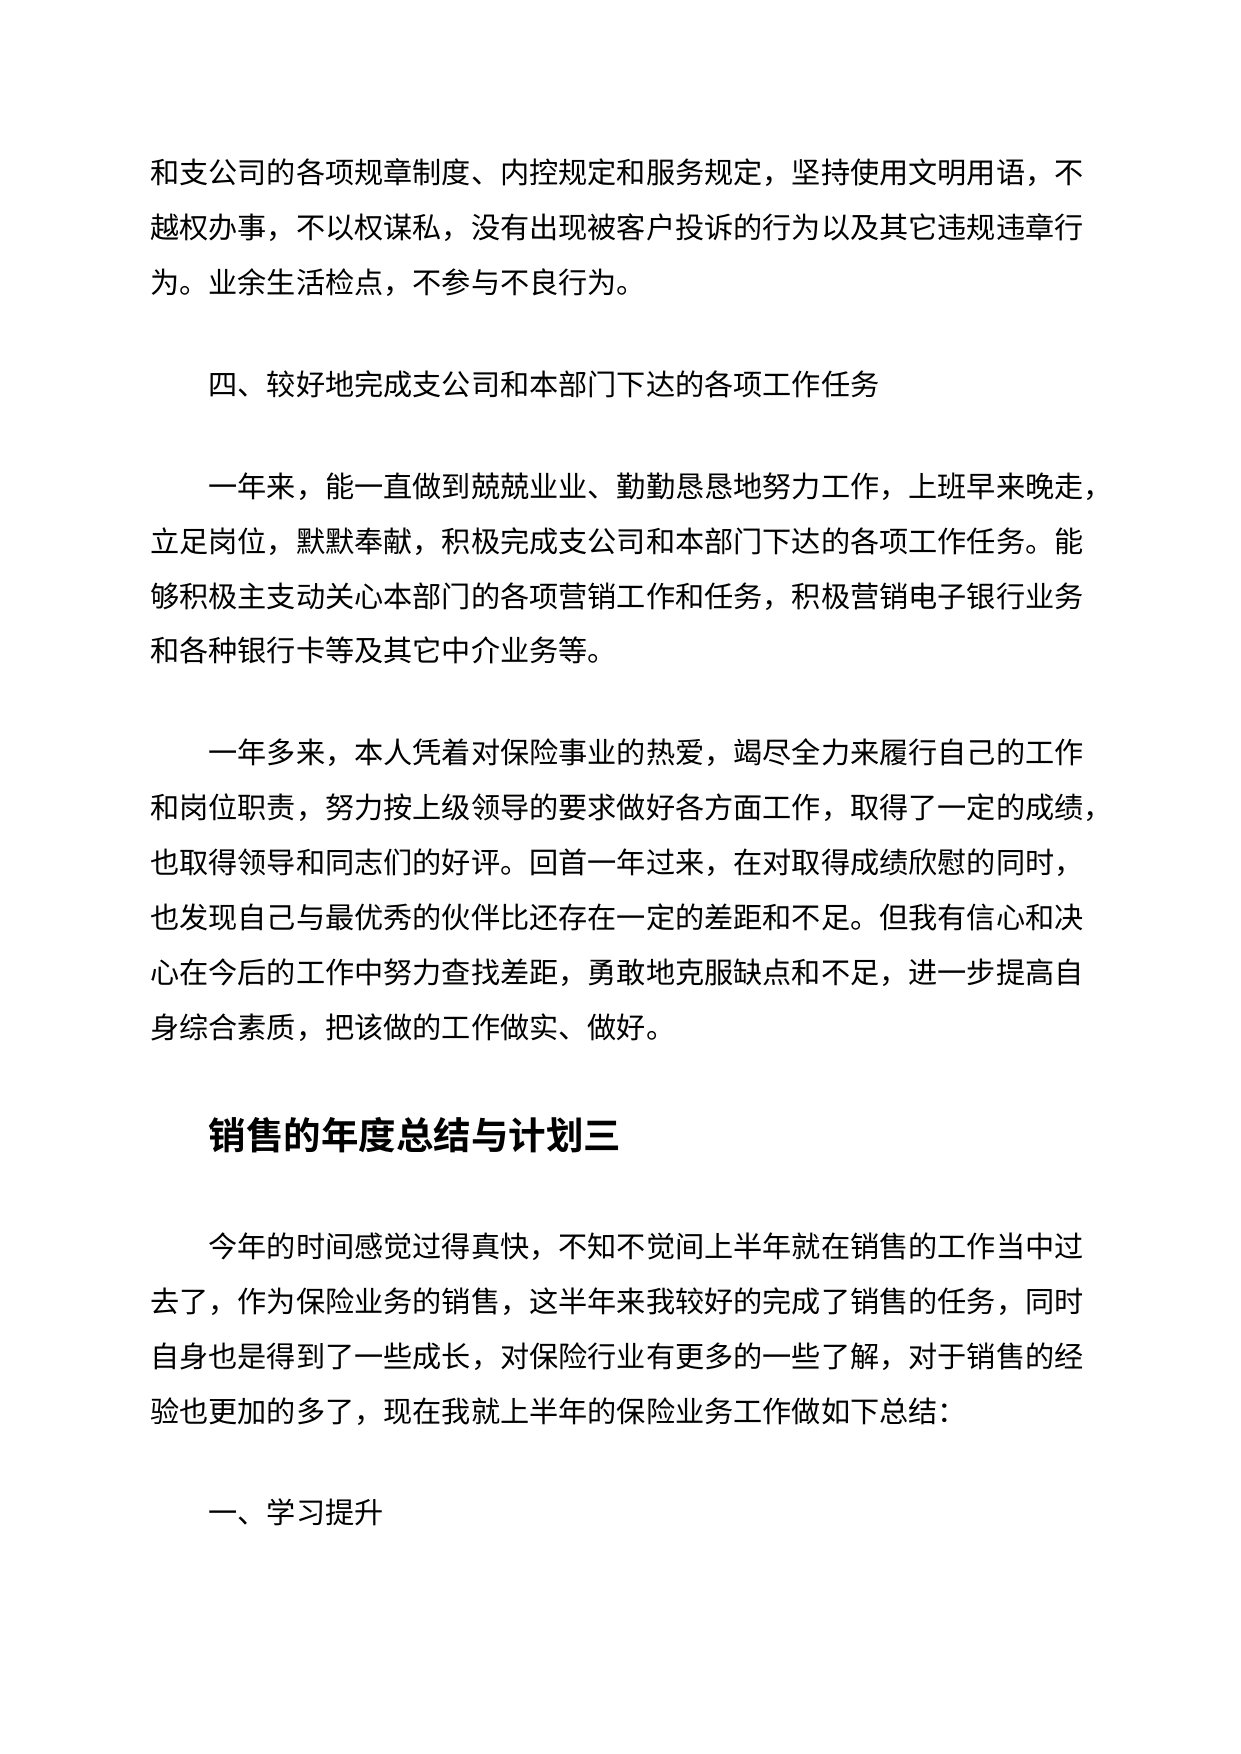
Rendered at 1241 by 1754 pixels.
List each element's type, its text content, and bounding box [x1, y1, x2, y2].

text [150, 150, 1090, 302]
text 一、学习提升 [150, 1490, 1090, 1532]
text 今年的时间感觉过得真快，不知不觉间上半年就在销售的工作当中过去了，作为保险业务的销售，这半年来我较好的完成了销售的任务，同时自身也是得到了一些成长，对保险行业有更多的一些了解，对于销售的经验也更加的多了，现在我就上半年的保险业务工作做如下总结： [150, 1223, 1090, 1430]
text 销售的年度总结与计划三 [150, 1106, 1090, 1160]
text 四、较好地完成支公司和本部门下达的各项工作任务 [150, 362, 1090, 404]
text 一年多来，本人凭着对保险事业的热爱，竭尽全力来履行自己的工作和岗位职责，努力按上级领导的要求做好各方面工作，取得了一定的成绩，也取得领导和同志们的好评。回首一年过来，在对取得成绩欣慰的同时，也发现自己与最优秀的伙伴比还存在一定的差距和不足。但我有信心和决心在今后的工作中努力查找差距，勇敢地克服缺点和不足，进一步提高自身综合素质，把该做的工作做实、做好。 [150, 730, 1090, 1047]
text 一年来，能一直做到兢兢业业、勤勤恳恳地努力工作，上班早来晚走，立足岗位，默默奉献，积极完成支公司和本部门下达的各项工作任务。能够积极主支动关心本部门的各项营销工作和任务，积极营销电子银行业务和各种银行卡等及其它中介业务等。 [150, 463, 1090, 670]
